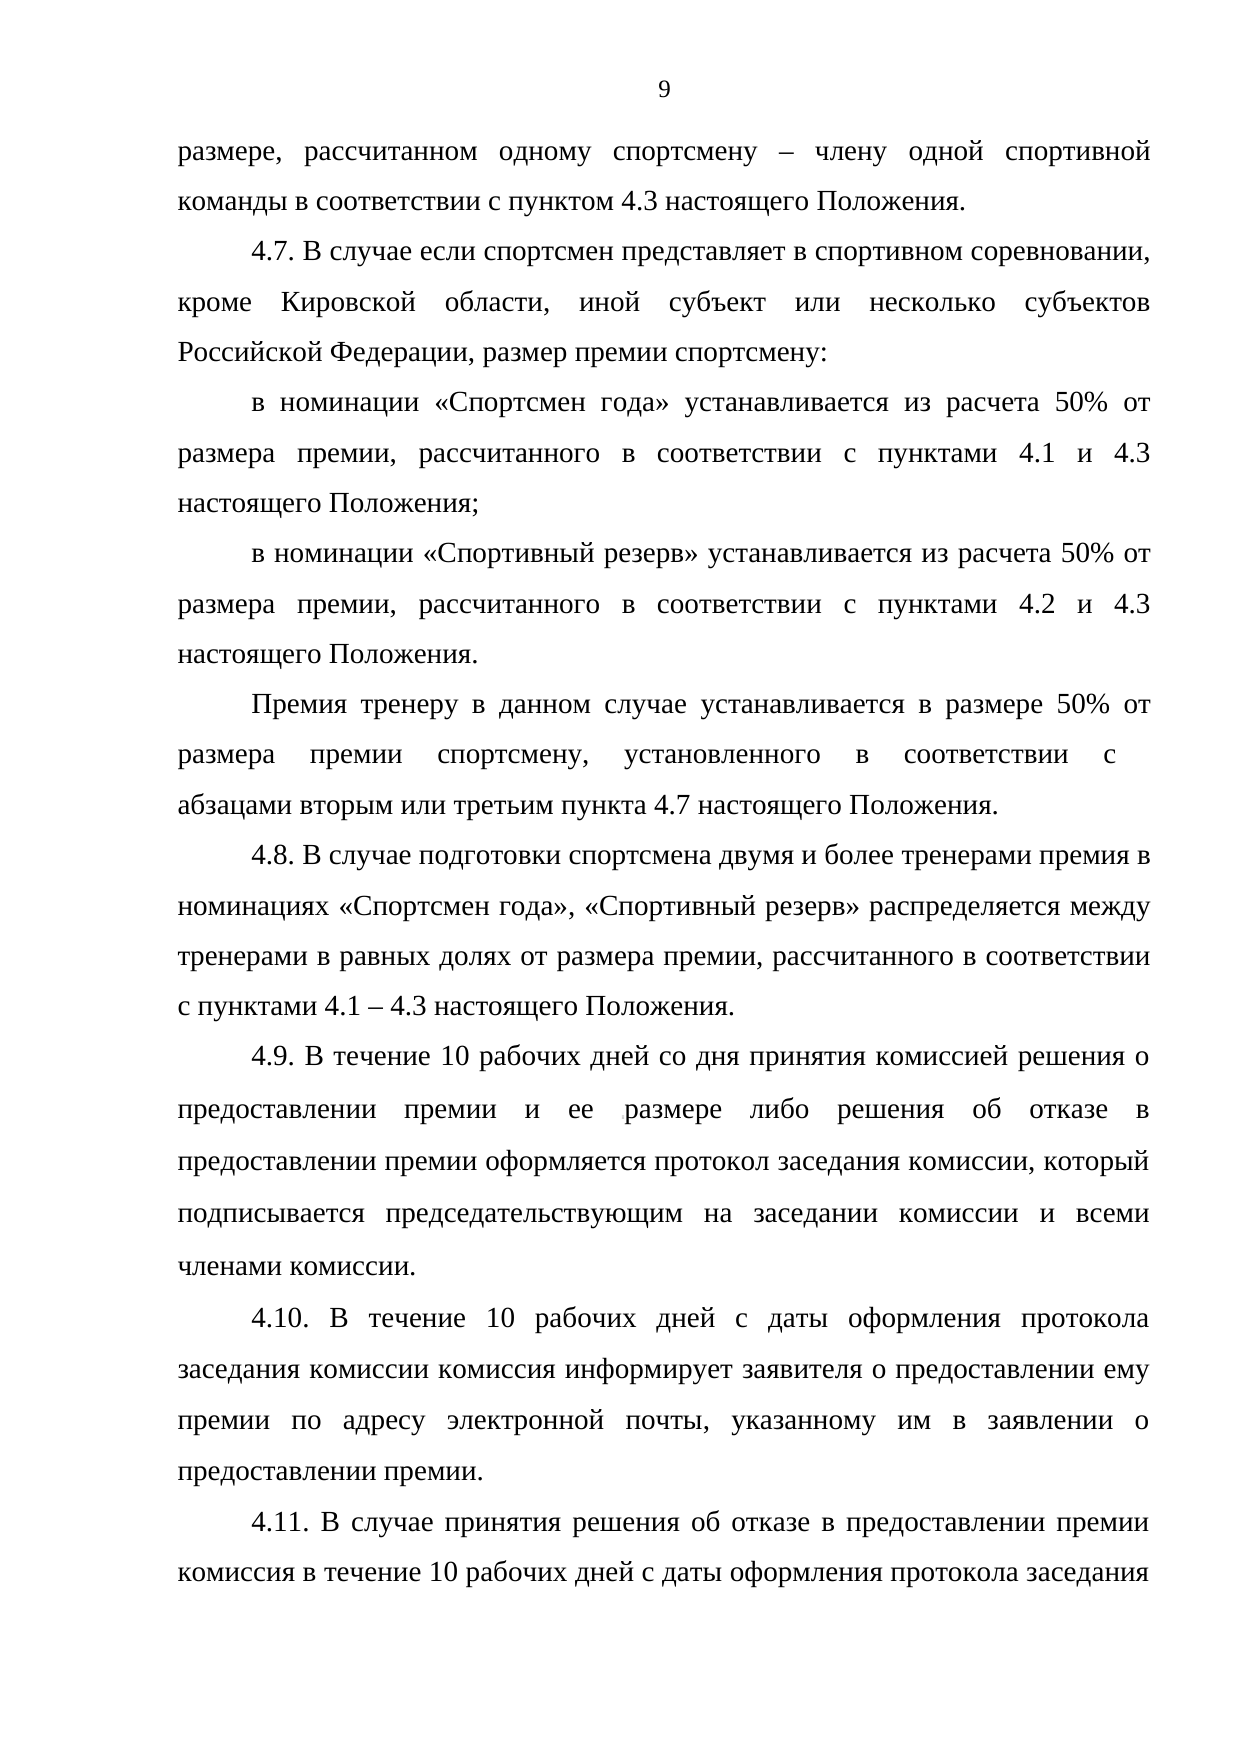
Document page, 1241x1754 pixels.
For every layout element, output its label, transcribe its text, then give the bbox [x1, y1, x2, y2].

list в номинации «Спортивный резерв» устанавливается из расчета 50% от размера премии, рассчитанного в соответствии с пунктами 4.2 и 4.3 настоящего Положения. [177, 535, 1152, 669]
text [177, 1504, 1150, 1588]
list 4.8. В случае подготовки спортсмена двумя и более тренерами премия в номинациях «Спортсмен года», «Спортивный резерв» распределяется между тренерами в равных долях от размера премии, рассчитанного в соответствии с пунктами 4.1 – 4.3 настоящего Положения. [177, 837, 1152, 1022]
list Премия тренеру в данном случае устанавливается в размере 50% от размера премии спортсмену, установленного в соответствии с абзацами вторым или третьим пункта 4.7 настоящего Положения. [177, 686, 1152, 821]
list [177, 133, 1152, 217]
list в номинации «Спортсмен года» устанавливается из расчета 50% от размера премии, рассчитанного в соответствии с пунктами 4.1 и 4.3 настоящего Положения; [177, 384, 1152, 519]
text 4.9. В течение 10 рабочих дней со дня принятия комиссией решения о предоставлении премии и ее размере либо решения об отказе в предоставлении премии оформляется протокол заседания комиссии, который подписывается председательствующим на заседании комиссии и всеми членами комиссии. [177, 1038, 1150, 1281]
text 4.10. В течение 10 рабочих дней с даты оформления протокола заседания комиссии комиссия информирует заявителя о предоставлении ему премии по адресу электронной почты, указанному им в заявлении о предоставлении премии. [177, 1300, 1150, 1486]
list 4.7. В случае если спортсмен представляет в спортивном соревновании, кроме Кировской области, иной субъект или несколько субъектов Российской Федерации, размер премии спортсмену: [177, 233, 1152, 368]
